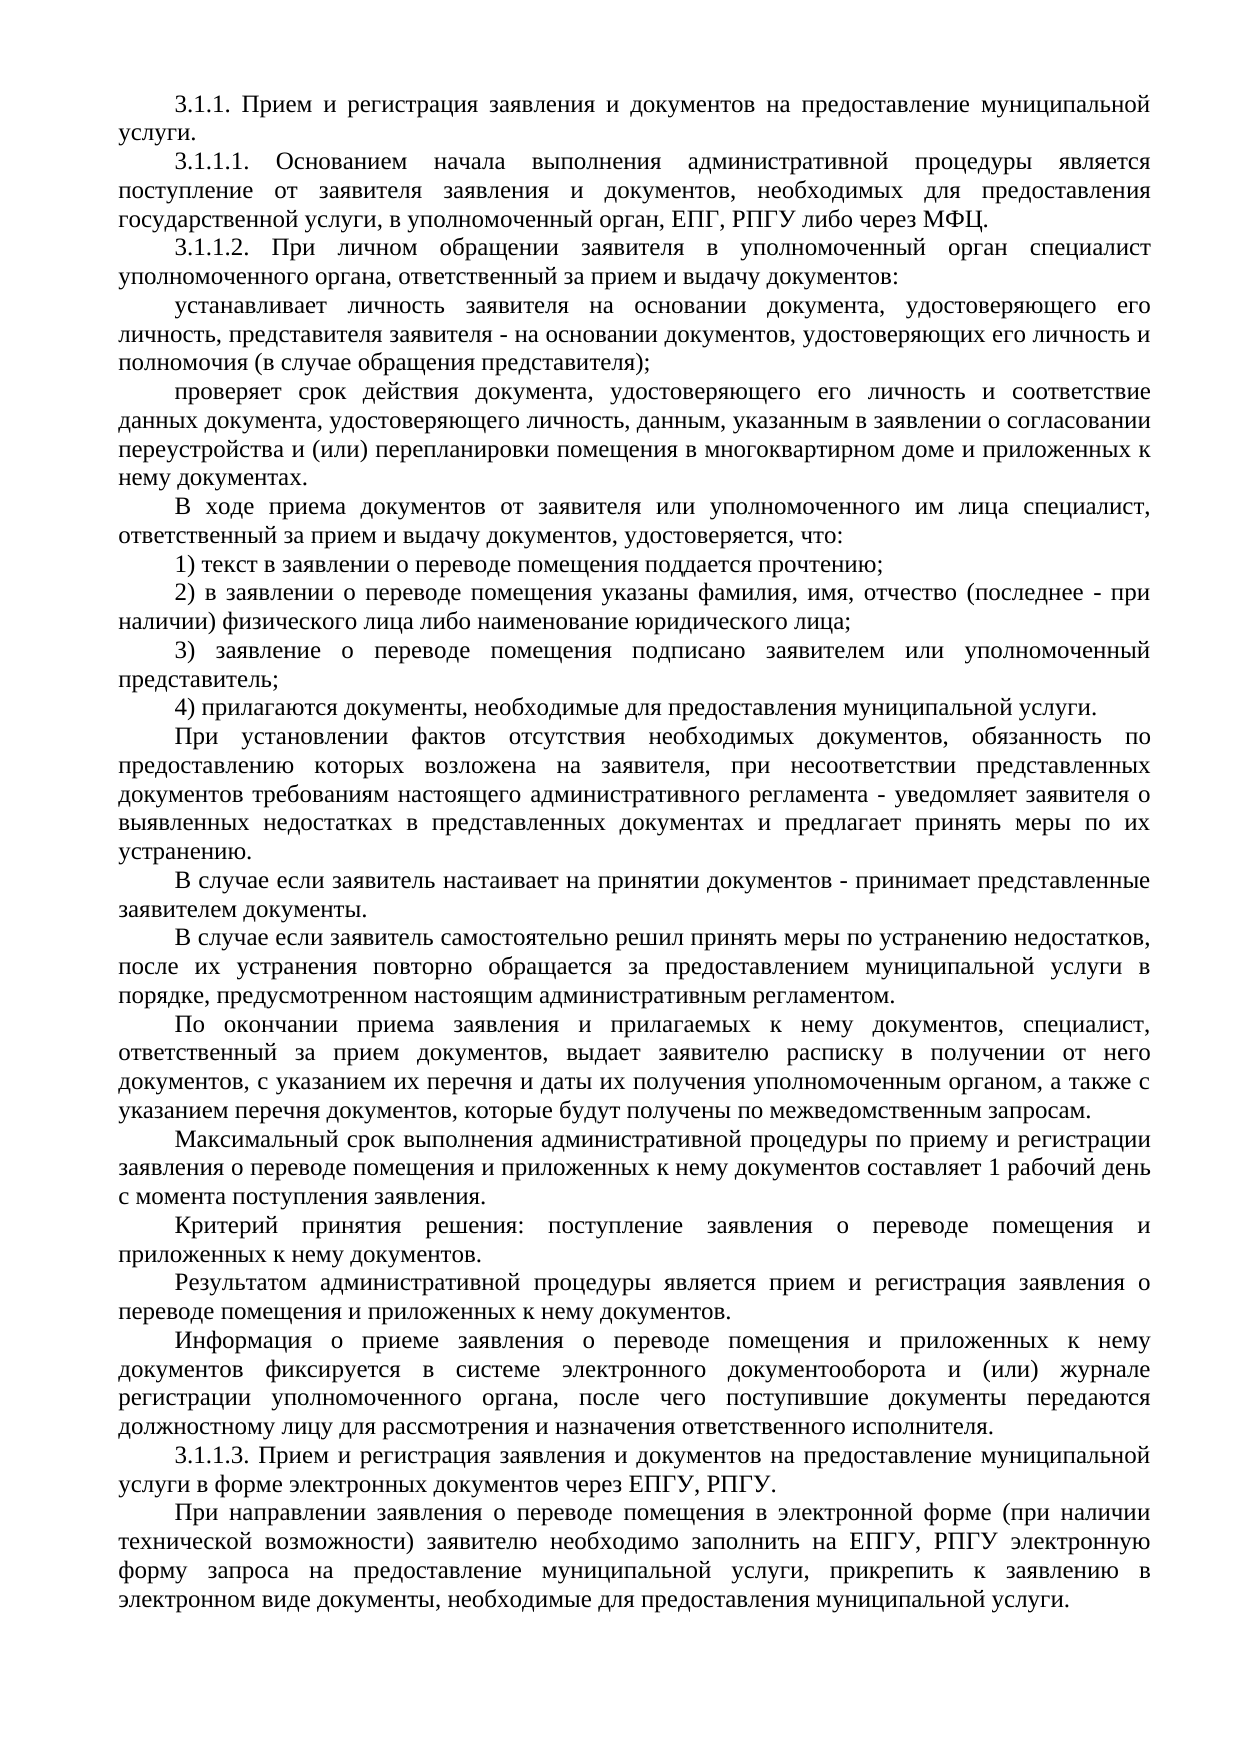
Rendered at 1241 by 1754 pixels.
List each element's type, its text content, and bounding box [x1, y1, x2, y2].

text В случае если заявитель настаивает на принятии документов - принимает представленные заявителем документы. [118, 865, 1152, 922]
text 3) заявление о переводе помещения подписано заявителем или уполномоченный представитель; [118, 635, 1152, 692]
text В ходе приема документов от заявителя или уполномоченного им лица специалист, ответственный за прием и выдачу документов, удостоверяется, что: [118, 491, 1152, 549]
text 3.1.1. Прием и регистрация заявления и документов на предоставление муниципальной услуги. [118, 89, 1152, 146]
text По окончании приема заявления и прилагаемых к нему документов, специалист, ответственный за прием документов, выдает заявителю расписку в получении от него документов, с указанием их перечня и даты их получения уполномоченным органом, а также с указанием перечня документов, которые будут получены по межведомственным запросам. [118, 1009, 1152, 1124]
text 3.1.1.2. При личном обращении заявителя в уполномоченный орган специалист уполномоченного органа, ответственный за прием и выдачу документов: [118, 232, 1152, 290]
text Результатом административной процедуры является прием и регистрация заявления о переводе помещения и приложенных к нему документов. [118, 1267, 1152, 1325]
text устанавливает личность заявителя на основании документа, удостоверяющего его личность, представителя заявителя - на основании документов, удостоверяющих его личность и полномочия (в случае обращения представителя); [118, 290, 1152, 376]
text Критерий принятия решения: поступление заявления о переводе помещения и приложенных к нему документов. [118, 1210, 1152, 1267]
text При направлении заявления о переводе помещения в электронной форме (при наличии технической возможности) заявителю необходимо заполнить на ЕПГУ, РПГУ электронную форму запроса на предоставление муниципальной услуги, прикрепить к заявлению в электронном виде документы, необходимые для предоставления муниципальной услуги. [118, 1497, 1152, 1612]
text Информация о приеме заявления о переводе помещения и приложенных к нему документов фиксируется в системе электронного документооборота и (или) журнале регистрации уполномоченного органа, после чего поступившие документы передаются должностному лицу для рассмотрения и назначения ответственного исполнителя. [118, 1325, 1152, 1440]
text 3.1.1.3. Прием и регистрация заявления и документов на предоставление муниципальной услуги в форме электронных документов через ЕПГУ, РПГУ. [118, 1440, 1152, 1497]
text При установлении фактов отсутствия необходимых документов, обязанность по предоставлению которых возложена на заявителя, при несоответствии представленных документов требованиям настоящего административного регламента - уведомляет заявителя о выявленных недостатках в представленных документах и предлагает принять меры по их устранению. [118, 721, 1152, 865]
text 1) текст в заявлении о переводе помещения поддается прочтению; [118, 549, 1152, 577]
text Максимальный срок выполнения административной процедуры по приему и регистрации заявления о переводе помещения и приложенных к нему документов составляет 1 рабочий день с момента поступления заявления. [118, 1124, 1152, 1210]
text 4) прилагаются документы, необходимые для предоставления муниципальной услуги. [118, 692, 1152, 721]
text 2) в заявлении о переводе помещения указаны фамилия, имя, отчество (последнее - при наличии) физического лица либо наименование юридического лица; [118, 577, 1152, 635]
text проверяет срок действия документа, удостоверяющего его личность и соответствие данных документа, удостоверяющего личность, данным, указанным в заявлении о согласовании переустройства и (или) перепланировки помещения в многоквартирном доме и приложенных к нему документах. [118, 376, 1152, 491]
text 3.1.1.1. Основанием начала выполнения административной процедуры является поступление от заявителя заявления и документов, необходимых для предоставления государственной услуги, в уполномоченный орган, ЕПГ, РПГУ либо через МФЦ. [118, 146, 1152, 232]
text В случае если заявитель самостоятельно решил принять меры по устранению недостатков, после их устранения повторно обращается за предоставлением муниципальной услуги в порядке, предусмотренном настоящим административным регламентом. [118, 922, 1152, 1009]
